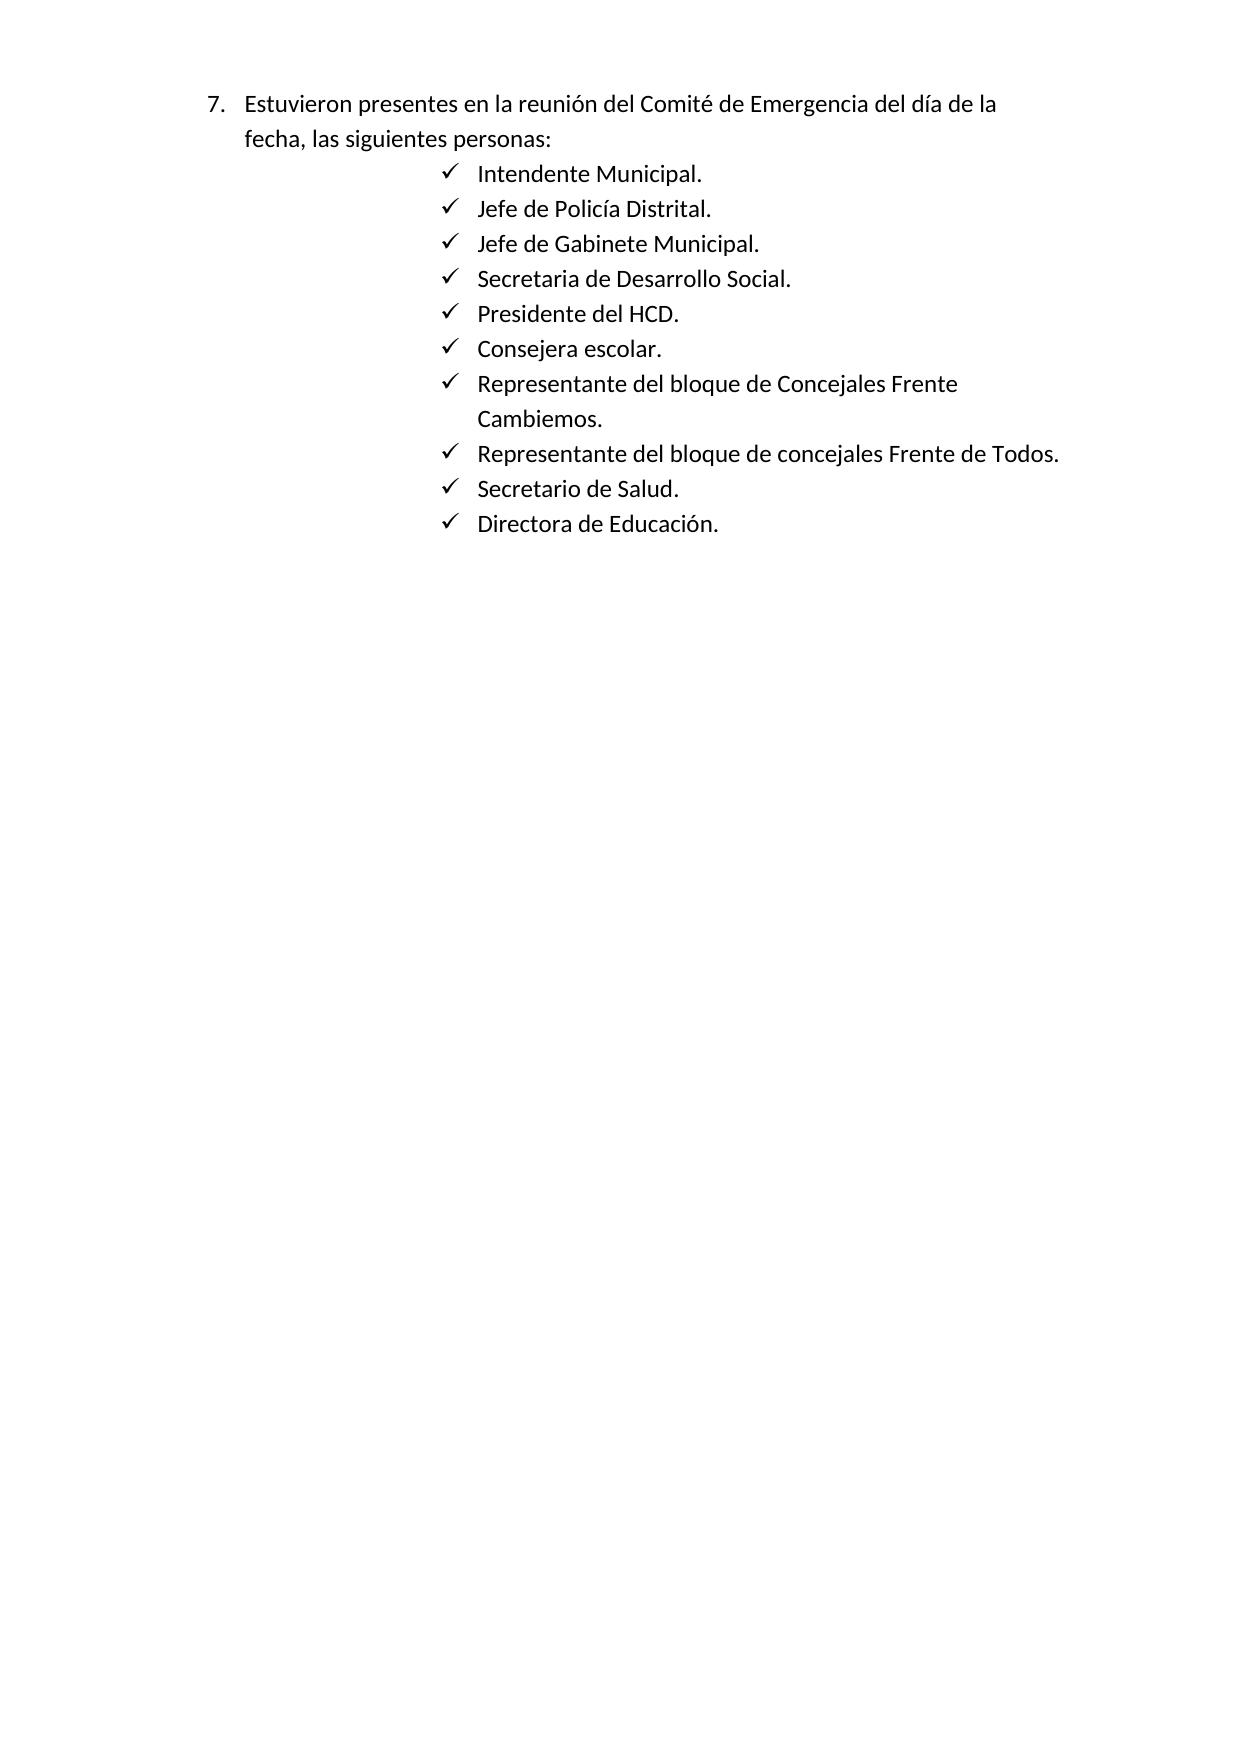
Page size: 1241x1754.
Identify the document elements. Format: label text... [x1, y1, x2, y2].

list Jefe de Gabinete Municipal. [440, 229, 1063, 259]
list Secretaria de Desarrollo Social. [440, 264, 1063, 294]
list Representante del bloque de concejales Frente de Todos. [440, 439, 1063, 469]
list Estuvieron presentes en la reunión del Comité de Emergencia del día de la fecha, las siguientes personas: [207, 89, 1063, 154]
list Directora de Educación. [440, 509, 1063, 539]
list Consejera escolar. [440, 334, 1063, 364]
list Secretario de Salud. [440, 474, 1063, 504]
list Jefe de Policía Distrital. [440, 194, 1063, 224]
list Intendente Municipal. [440, 159, 1063, 189]
list Representante del bloque de Concejales Frente Cambiemos. [440, 369, 1063, 434]
list Presidente del HCD. [440, 299, 1063, 329]
